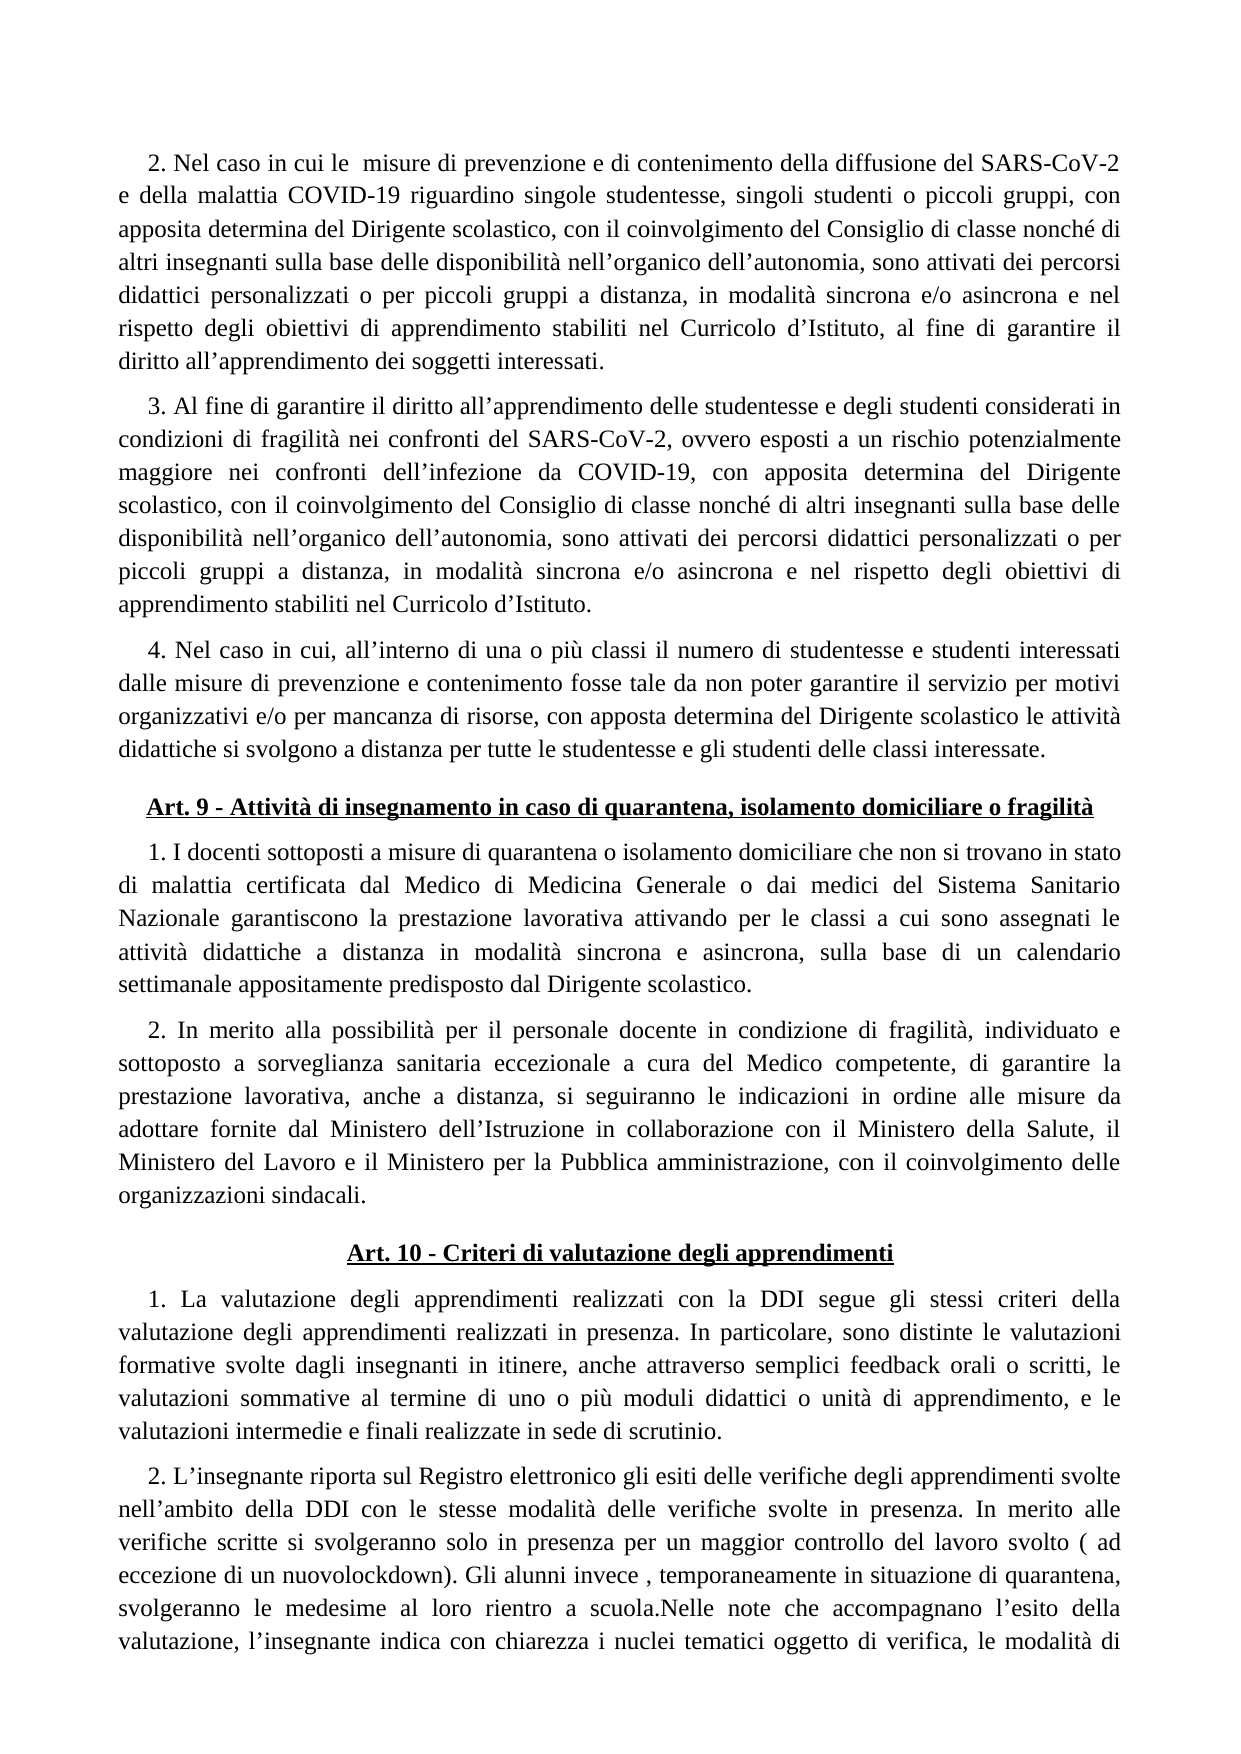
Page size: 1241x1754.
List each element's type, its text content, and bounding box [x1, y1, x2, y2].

text 2. In merito alla possibilità per il personale docente in condizione di fragilità, individuato e sottoposto a sorveglianza sanitaria eccezionale a cura del Medico competente, di garantire la prestazione lavorativa, anche a distanza, si seguiranno le indicazioni in ordine alle misure da adottare fornite dal Ministero dell’Istruzione in collaborazione con il Ministero della Salute, il Ministero del Lavoro e il Ministero per la Pubblica amministrazione, con il coinvolgimento delle organizzazioni sindacali. [118, 1015, 1122, 1209]
text 2. Nel caso in cui le misure di prevenzione e di contenimento della diffusione del SARS-CoV-2 e della malattia COVID-19 riguardino singole studentesse, singoli studenti o piccoli gruppi, con apposita determina del Dirigente scolastico, con il coinvolgimento del Consiglio di classe nonché di altri insegnanti sulla base delle disponibilità nell’organico dell’autonomia, sono attivati dei percorsi didattici personalizzati o per piccoli gruppi a distanza, in modalità sincrona e/o asincrona e nel rispetto degli obiettivi di apprendimento stabiliti nel Curricolo d’Istituto, al fine di garantire il diritto all’apprendimento dei soggetti interessati. [118, 148, 1122, 374]
text 1. I docenti sottoposti a misure di quarantena o isolamento domiciliare che non si trovano in stato di malattia certificata dal Medico di Medicina Generale o dai medici del Sistema Sanitario Nazionale garantiscono la prestazione lavorativa attivando per le classi a cui sono assegnati le attività didattiche a distanza in modalità sincrona e asincrona, sulla base di un calendario settimanale appositamente predisposto dal Dirigente scolastico. [118, 837, 1122, 998]
text 3. Al fine di garantire il diritto all’apprendimento delle studentesse e degli studenti considerati in condizioni di fragilità nei confronti del SARS-CoV-2, ovvero esposti a un rischio potenzialmente maggiore nei confronti dell’infezione da COVID-19, con apposita determina del Dirigente scolastico, con il coinvolgimento del Consiglio di classe nonché di altri insegnanti sulla base delle disponibilità nell’organico dell’autonomia, sono attivati dei percorsi didattici personalizzati o per piccoli gruppi a distanza, in modalità sincrona e/o asincrona e nel rispetto degli obiettivi di apprendimento stabiliti nel Curricolo d’Istituto. [118, 391, 1122, 618]
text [118, 1461, 1122, 1655]
text Art. 10 - Criteri di valutazione degli apprendimenti [118, 1238, 1122, 1267]
text 1. La valutazione degli apprendimenti realizzati con la DDI segue gli stessi criteri della valutazione degli apprendimenti realizzati in presenza. In particolare, sono distinte le valutazioni formative svolte dagli insegnanti in itinere, anche attraverso semplici feedback orali o scritti, le valutazioni sommative al termine di uno o più moduli didattici o unità di apprendimento, e le valutazioni intermedie e finali realizzate in sede di scrutinio. [118, 1284, 1122, 1444]
text Art. 9 - Attività di insegnamento in caso di quarantena, isolamento domiciliare o fragilità [118, 792, 1122, 821]
text 4. Nel caso in cui, all’interno di una o più classi il numero di studentesse e studenti interessati dalle misure di prevenzione e contenimento fosse tale da non poter garantire il servizio per motivi organizzativi e/o per mancanza di risorse, con apposta determina del Dirigente scolastico le attività didattiche si svolgono a distanza per tutte le studentesse e gli studenti delle classi interessate. [118, 635, 1122, 763]
